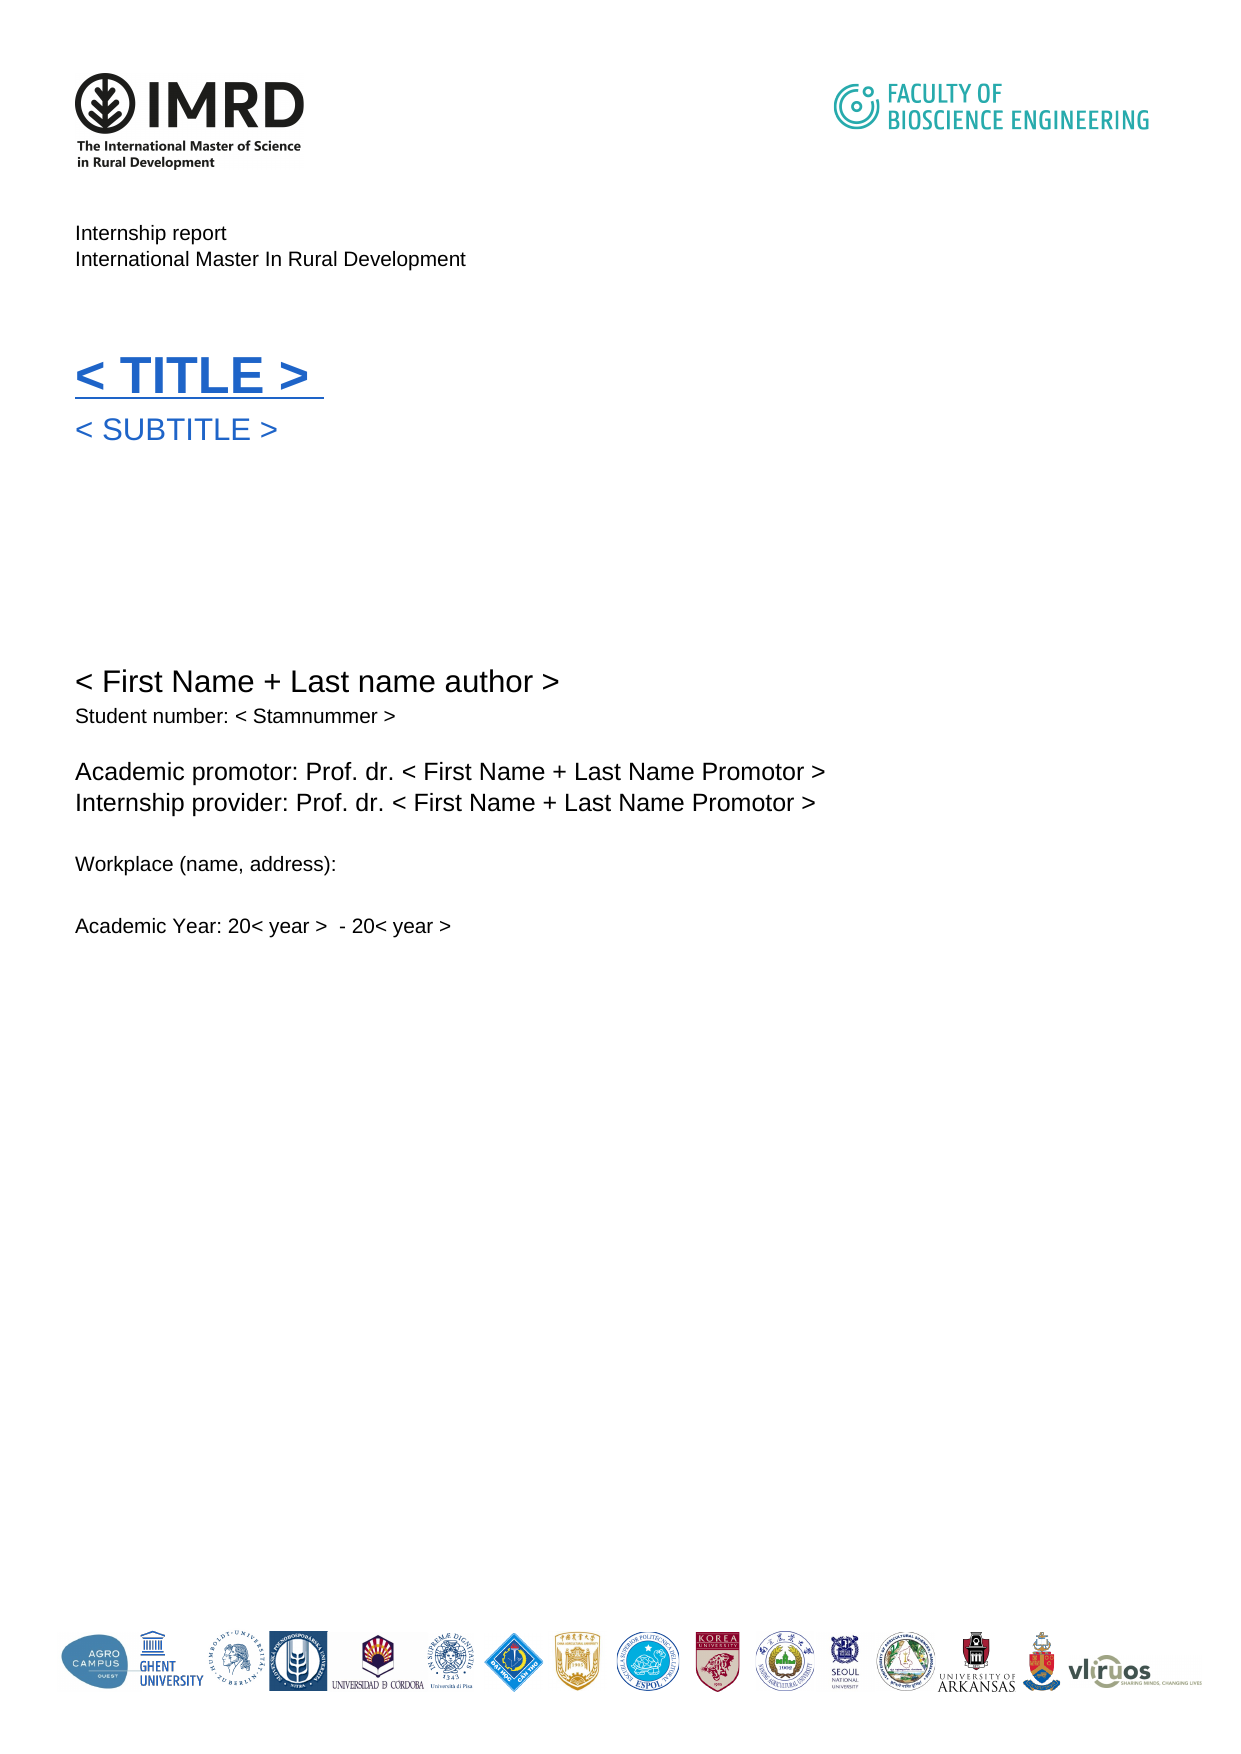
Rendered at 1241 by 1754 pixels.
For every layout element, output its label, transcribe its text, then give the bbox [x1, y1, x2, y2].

picture [695, 1632, 740, 1692]
text International Master In Rural Development [75, 247, 1165, 271]
text Internship report [75, 220, 1165, 244]
picture [788, 38, 1200, 175]
picture [616, 1632, 680, 1691]
text Workplace (name, address): [75, 851, 1165, 875]
picture [937, 1632, 1016, 1692]
text Student number: [75, 704, 1165, 728]
picture [269, 1631, 474, 1692]
picture [548, 1631, 608, 1691]
text Academic Year: 20 - 20 [75, 914, 1165, 938]
picture [1022, 1632, 1060, 1691]
picture [56, 1628, 267, 1692]
picture [876, 1632, 936, 1691]
picture [75, 73, 304, 170]
picture [755, 1631, 875, 1692]
picture [1068, 1655, 1202, 1688]
picture [484, 1633, 544, 1692]
text Internship provider: Prof. dr. [75, 788, 1165, 817]
text Academic promotor: Prof. dr. [75, 757, 1165, 786]
